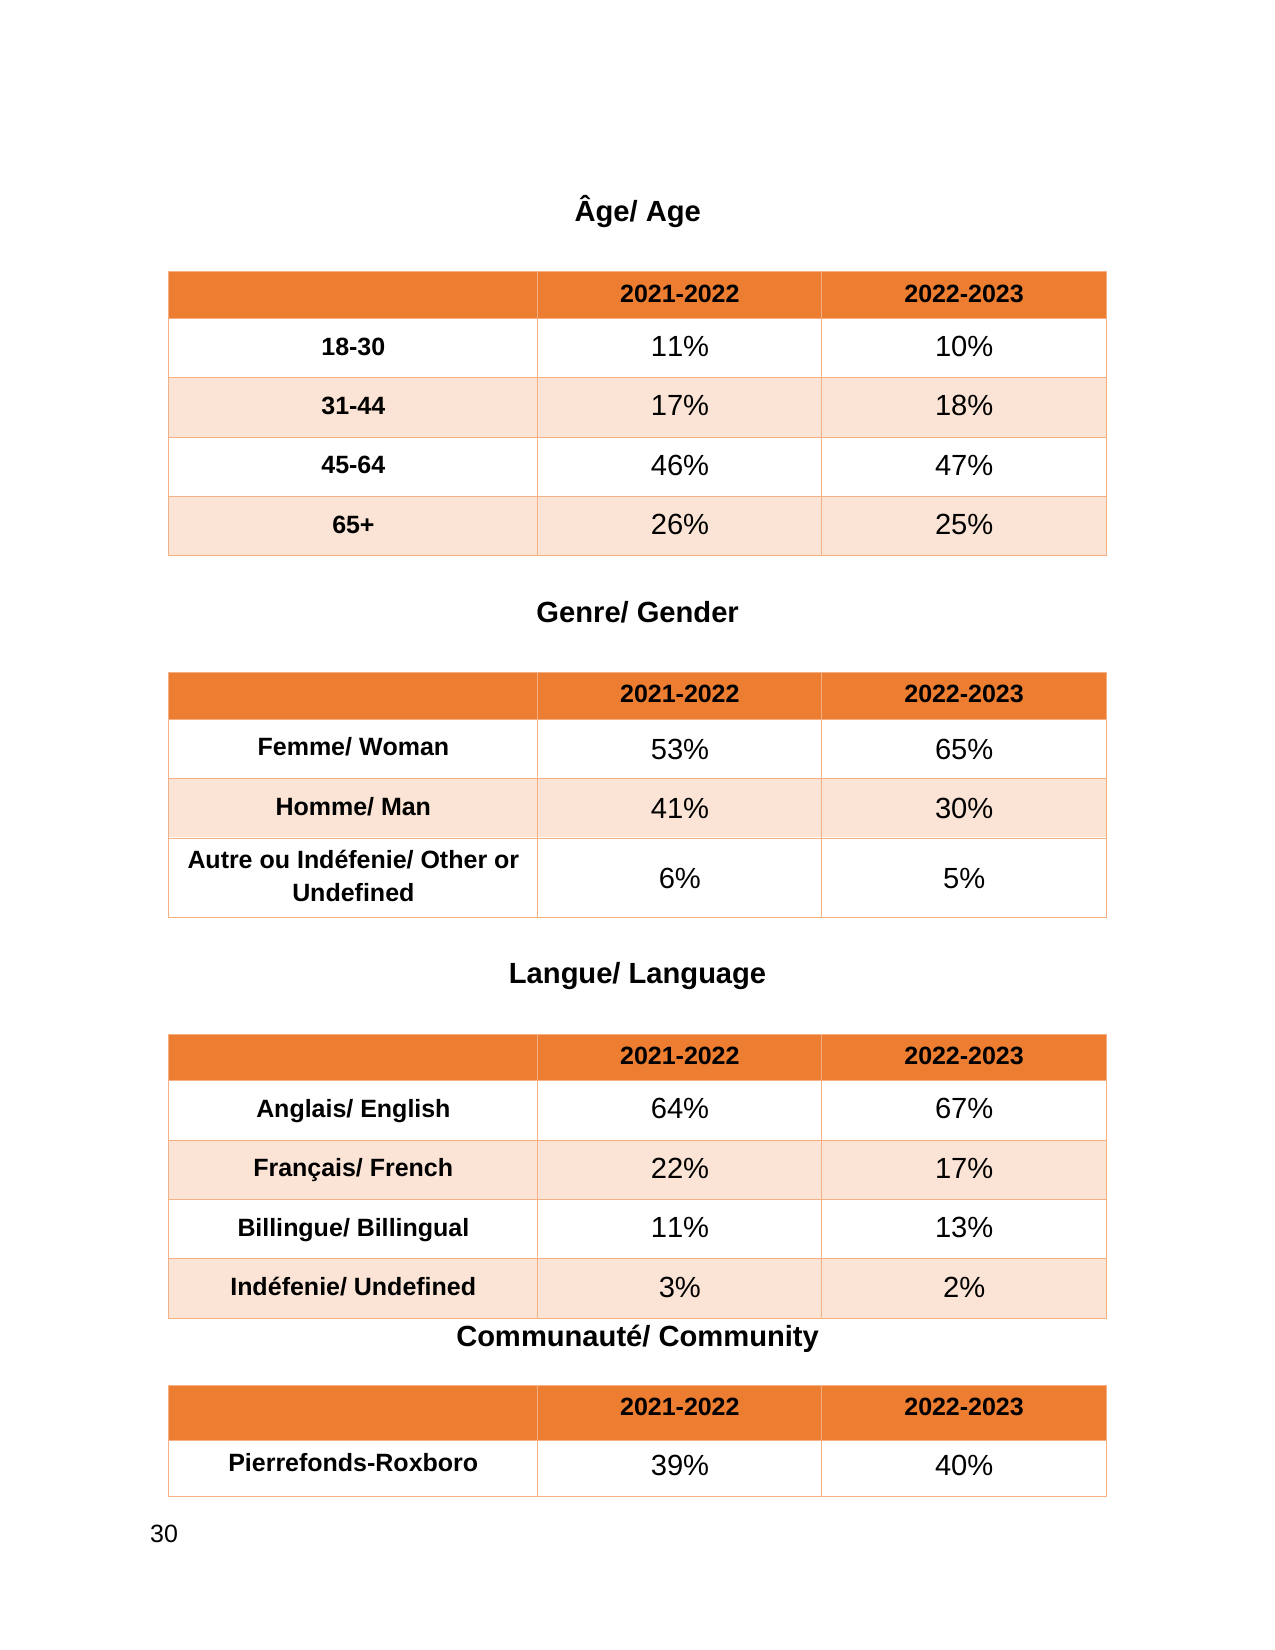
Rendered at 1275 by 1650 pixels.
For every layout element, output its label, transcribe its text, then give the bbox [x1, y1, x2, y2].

table_cell 26% [538, 497, 821, 555]
table_header 2022-2023 [822, 1035, 1106, 1080]
table_header 2021-2022 [538, 1035, 821, 1080]
table_header 2022-2023 [822, 1386, 1106, 1440]
table_cell 67% [822, 1081, 1106, 1139]
table_header 2021-2022 [538, 272, 821, 318]
table_cell Femme/ Woman [169, 720, 537, 778]
text Langue/ Language [150, 957, 1125, 990]
table_cell 11% [538, 319, 821, 377]
table_header [169, 1386, 537, 1440]
table_header 2022-2023 [822, 673, 1106, 719]
table_cell 64% [538, 1081, 821, 1139]
table_cell Indéfenie/ Undefined [169, 1259, 537, 1318]
table_cell 46% [538, 438, 821, 496]
table_cell Français/ French [169, 1141, 537, 1199]
table_cell 17% [822, 1141, 1106, 1199]
text Âge/ Age [150, 194, 1125, 228]
table_cell 10% [822, 319, 1106, 377]
table_cell Billingue/ Billingual [169, 1200, 537, 1258]
table_cell 31-44 [169, 378, 537, 437]
table_cell 40% [822, 1441, 1106, 1496]
table_cell 18-30 [169, 319, 537, 377]
table_header [169, 673, 537, 719]
table_cell 65% [822, 720, 1106, 778]
text Communauté/ Community [150, 1319, 1125, 1352]
table_cell 25% [822, 497, 1106, 555]
table_cell 5% [822, 839, 1106, 917]
text Genre/ Gender [150, 595, 1125, 628]
table_header [169, 1035, 537, 1080]
table_cell 30% [822, 779, 1106, 837]
table_cell 18% [822, 378, 1106, 437]
table_cell 11% [538, 1200, 821, 1258]
table_cell Anglais/ English [169, 1081, 537, 1139]
table_cell 13% [822, 1200, 1106, 1258]
table_cell 47% [822, 438, 1106, 496]
table_cell Pierrefonds-Roxboro [169, 1441, 537, 1496]
table_cell Homme/ Man [169, 779, 537, 837]
table_header 2021-2022 [538, 1386, 821, 1440]
table_header 2021-2022 [538, 673, 821, 719]
table_cell 17% [538, 378, 821, 437]
table_header 2022-2023 [822, 272, 1106, 318]
table_cell 65+ [169, 497, 537, 555]
table_cell 41% [538, 779, 821, 837]
table_cell 3% [538, 1259, 821, 1318]
table_cell 2% [822, 1259, 1106, 1318]
table_cell 22% [538, 1141, 821, 1199]
table_cell 45-64 [169, 438, 537, 496]
table_cell 53% [538, 720, 821, 778]
table_header [169, 272, 537, 318]
table_cell Autre ou Indéfenie/ Other or Undefined [169, 839, 537, 917]
table_cell 6% [538, 839, 821, 917]
table_cell 39% [538, 1441, 821, 1496]
